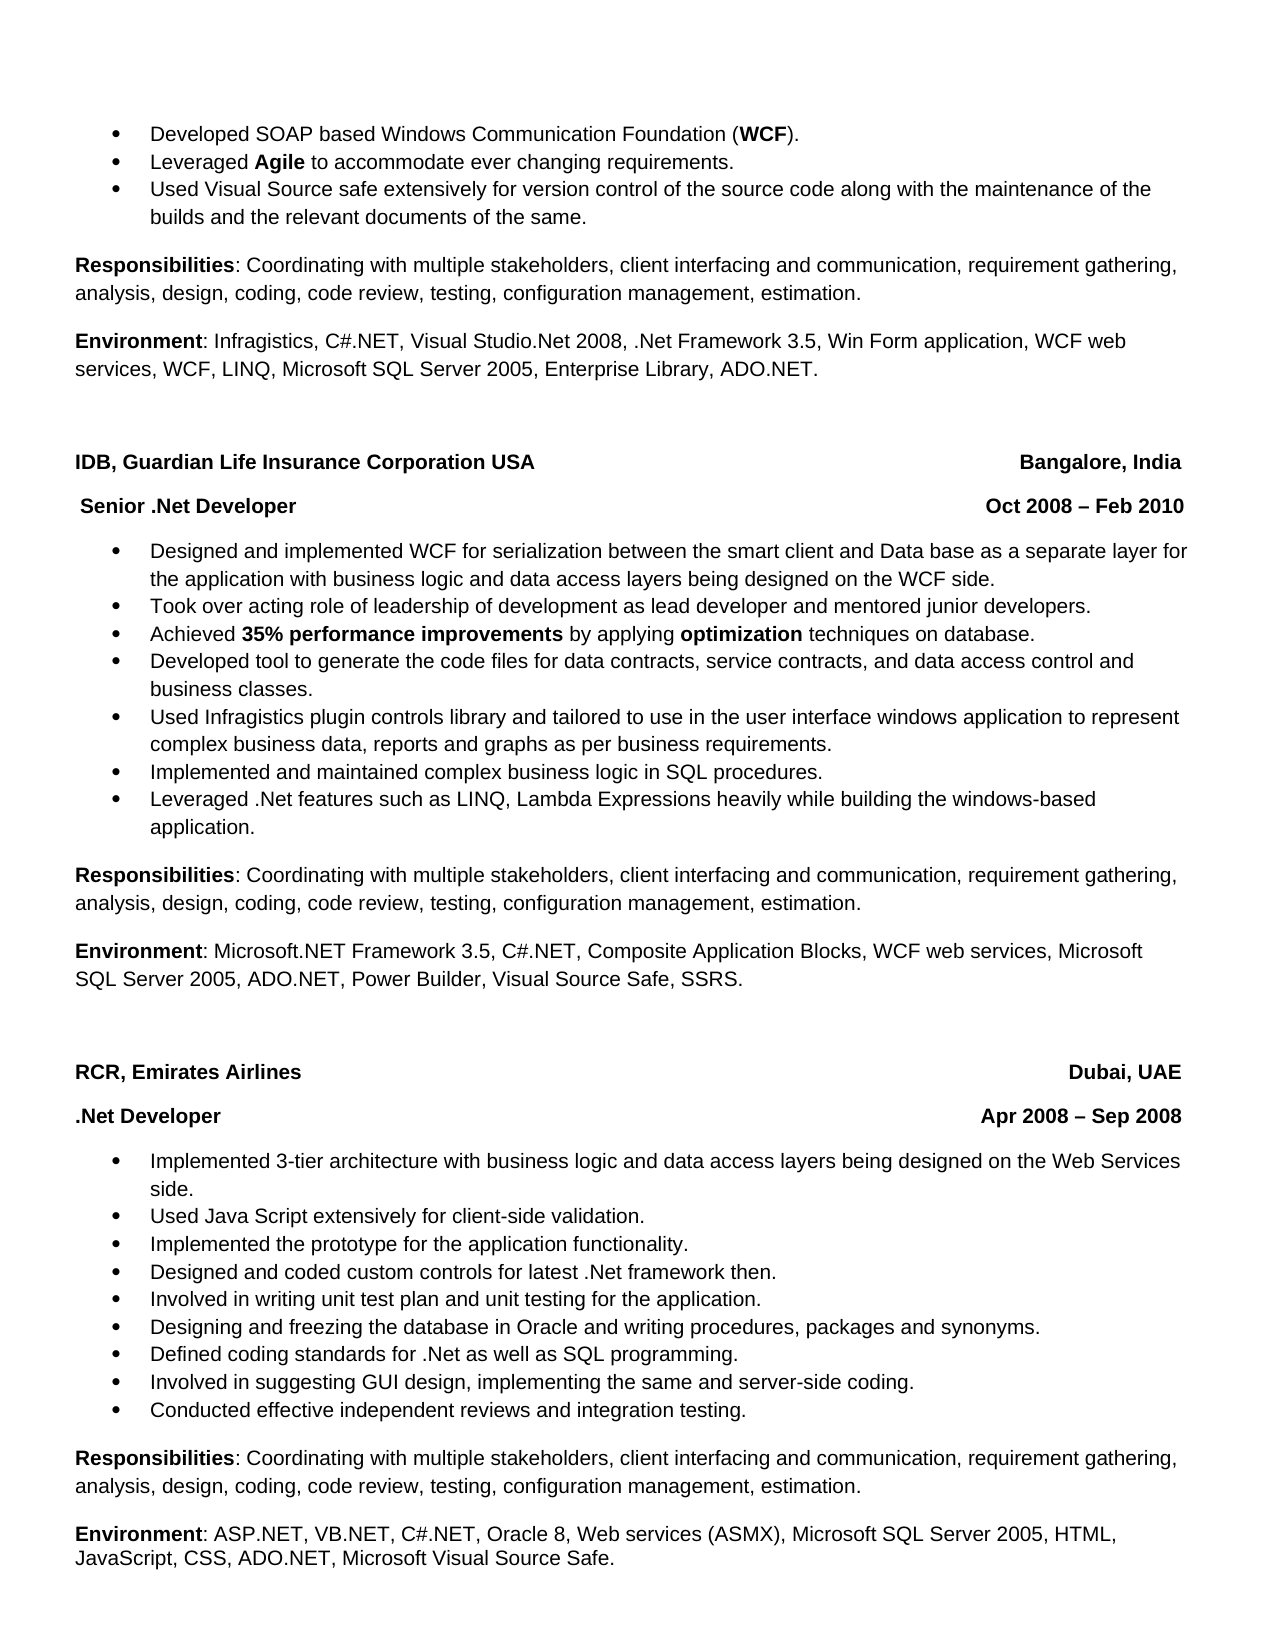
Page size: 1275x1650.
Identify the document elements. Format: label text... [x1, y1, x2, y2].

list Implemented and maintained complex business logic in SQL procedures. [112, 759, 1191, 784]
list Achieved 35% performance improvements by applying optimization techniques on database. [112, 622, 1191, 646]
list Designed and implemented WCF for serialization between the smart client and Data base as a separate layer for the application with business logic and data access layers being designed on the WCF side. [112, 539, 1191, 591]
list Designing and freezing the database in Oracle and writing procedures, packages and synonyms. [112, 1315, 1191, 1339]
text Environment: Infragistics, C#.NET, Visual Studio.Net 2008, .Net Framework 3.5, Win Form application, WCF web services, WCF, LINQ, Microsoft SQL Server 2005, Enterprise Library, ADO.NET. [75, 329, 1191, 380]
list Conducted effective independent reviews and integration testing. [112, 1397, 1191, 1422]
list Developed SOAP based Windows Communication Foundation (WCF). [112, 122, 1191, 146]
text Environment: Microsoft.NET Framework 3.5, C#.NET, Composite Application Blocks, WCF web services, Microsoft SQL Server 2005, ADO.NET, Power Builder, Visual Source Safe, SSRS. [75, 939, 1191, 990]
list Took over acting role of leadership of development as lead developer and mentored junior developers. [112, 594, 1191, 618]
text Senior .Net Developer Oct 2008 – Feb 2010 [75, 494, 1191, 518]
list Used Visual Source safe extensively for version control of the source code along with the maintenance of the builds and the relevant documents of the same. [112, 177, 1191, 229]
list Implemented the prototype for the application functionality. [112, 1232, 1191, 1256]
list Involved in suggesting GUI design, implementing the same and server-side coding. [112, 1370, 1191, 1394]
list Defined coding standards for .Net as well as SQL programming. [112, 1342, 1191, 1366]
list Developed tool to generate the code files for data contracts, service contracts, and data access control and business classes. [112, 649, 1191, 701]
text RCR, Emirates Airlines Dubai, UAE [75, 1059, 1191, 1083]
list Leveraged Agile to accommodate ever changing requirements. [112, 149, 1191, 173]
list Implemented 3-tier architecture with business logic and data access layers being designed on the Web Services side. [112, 1149, 1191, 1201]
text IDB, Guardian Life Insurance Corporation USA Bangalore, India [75, 449, 1191, 473]
list Involved in writing unit test plan and unit testing for the application. [112, 1287, 1191, 1311]
list Used Infragistics plugin controls library and tailored to use in the user interface windows application to represent complex business data, reports and graphs as per business requirements. [112, 704, 1191, 756]
list Used Java Script extensively for client-side validation. [112, 1204, 1191, 1228]
list Leveraged .Net features such as LINQ, Lambda Expressions heavily while building the windows-based application. [112, 787, 1191, 839]
list Designed and coded custom controls for latest .Net framework then. [112, 1259, 1191, 1283]
text Environment: ASP.NET, VB.NET, C#.NET, Oracle 8, Web services (ASMX), Microsoft SQL Server 2005, HTML, JavaScript, CSS, ADO.NET, Microsoft Visual Source Safe. [75, 1522, 1191, 1570]
text .Net Developer Apr 2008 – Sep 2008 [75, 1104, 1191, 1128]
